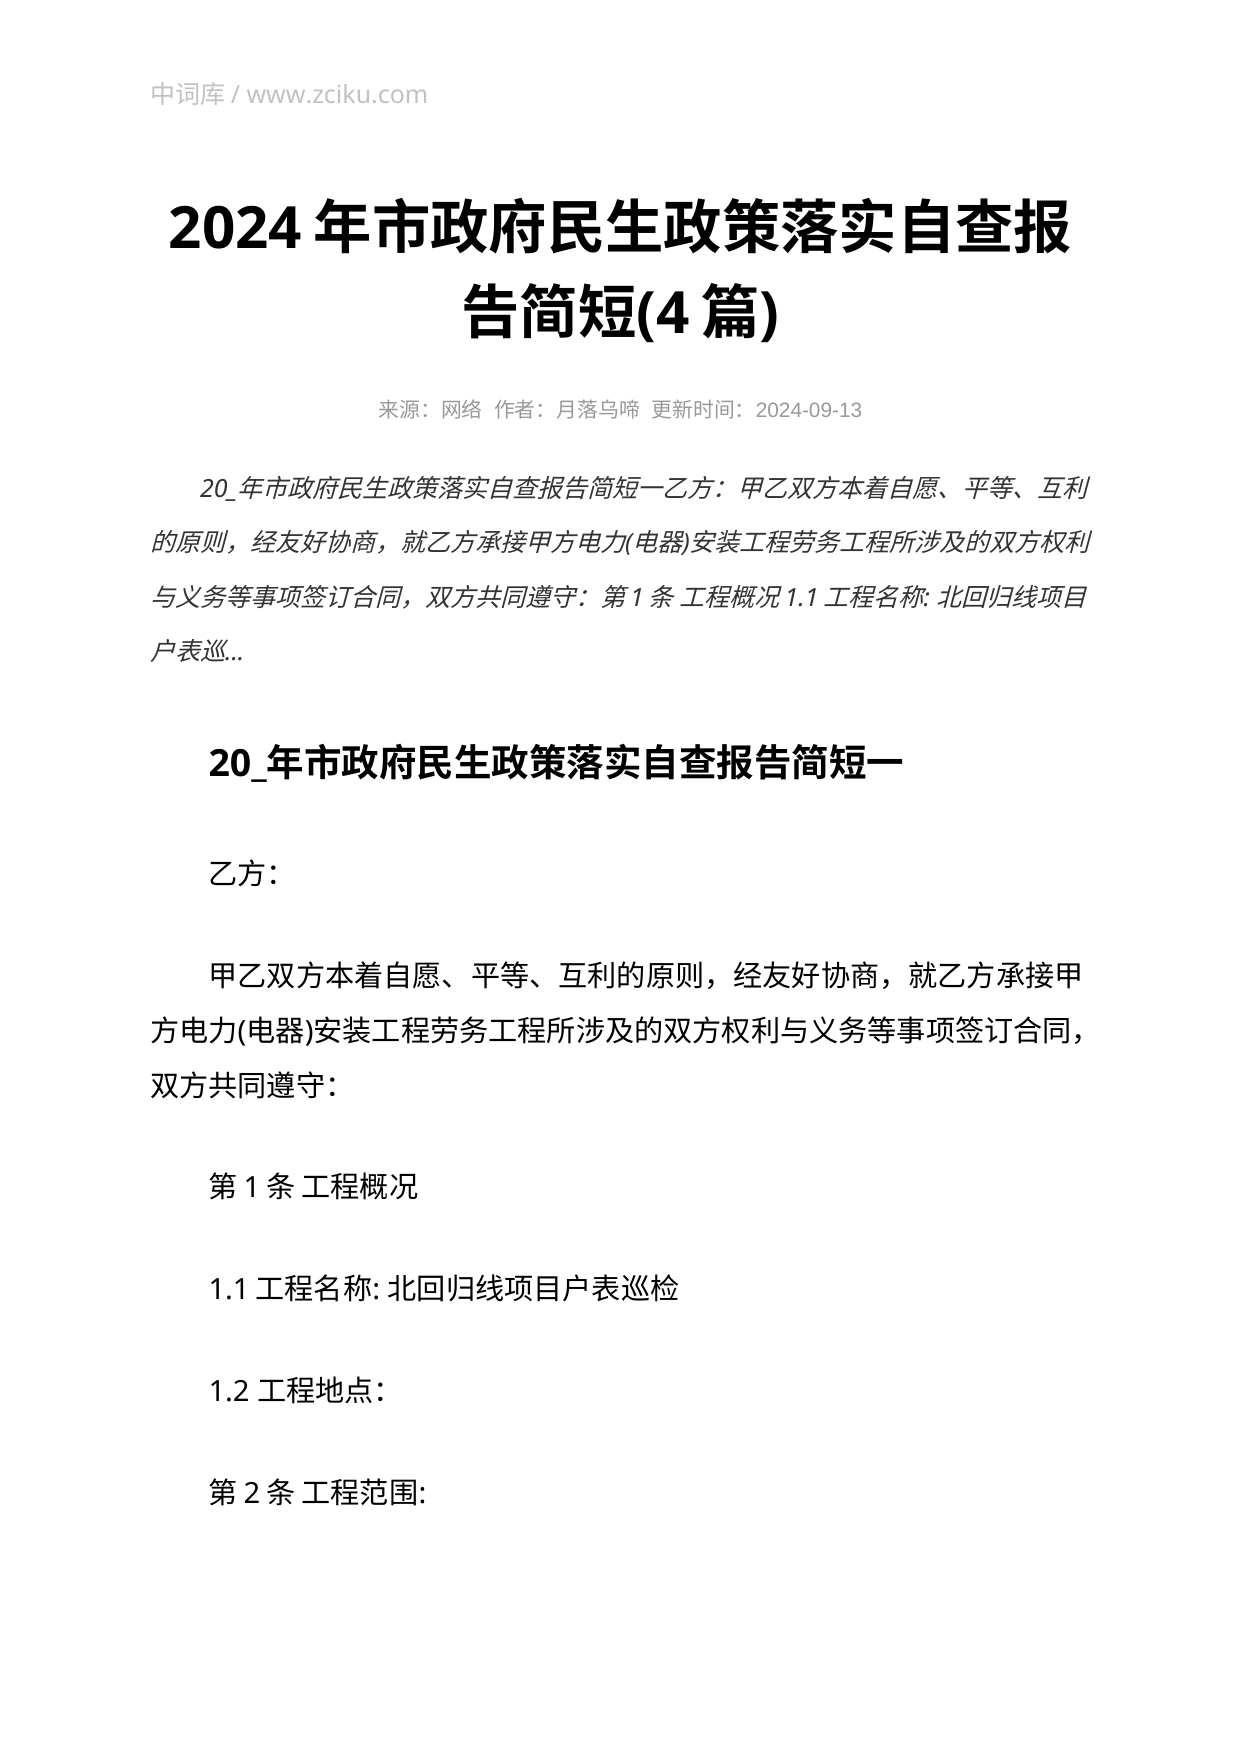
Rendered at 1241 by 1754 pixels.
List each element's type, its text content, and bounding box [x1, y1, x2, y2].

text 20_年市政府民生政策落实自查报告简短一 [150, 733, 1090, 787]
text 1.1工程名称: 北回归线项目户表巡检 [150, 1266, 1090, 1308]
text 甲乙双方本着自愿、平等、互利的原则，经友好协商，就乙方承接甲方电力(电器)安装工程劳务工程所涉及的双方权利与义务等事项签订合同，双方共同遵守： [150, 952, 1090, 1104]
text 第2条 工程范围: [150, 1470, 1090, 1512]
text 来源：网络 作者：月落乌啼 更新时间：2024-09-13 [150, 398, 1090, 422]
text 20_年市政府民生政策落实自查报告简短一乙方：甲乙双方本着自愿、平等、互利的原则，经友好协商，就乙方承接甲方电力(电器)安装工程劳务工程所涉及的双方权利与义务等事项签订合同，双方共同遵守：第1条 工程概况1.1工程名称: 北回归线项目户表巡... [150, 468, 1090, 668]
text 乙方： [150, 851, 1090, 893]
subtitle 2024年市政府民生政策落实自查报告简短(4篇) [150, 181, 1090, 351]
text 1.2 工程地点： [150, 1368, 1090, 1410]
text 第1条 工程概况 [150, 1164, 1090, 1206]
